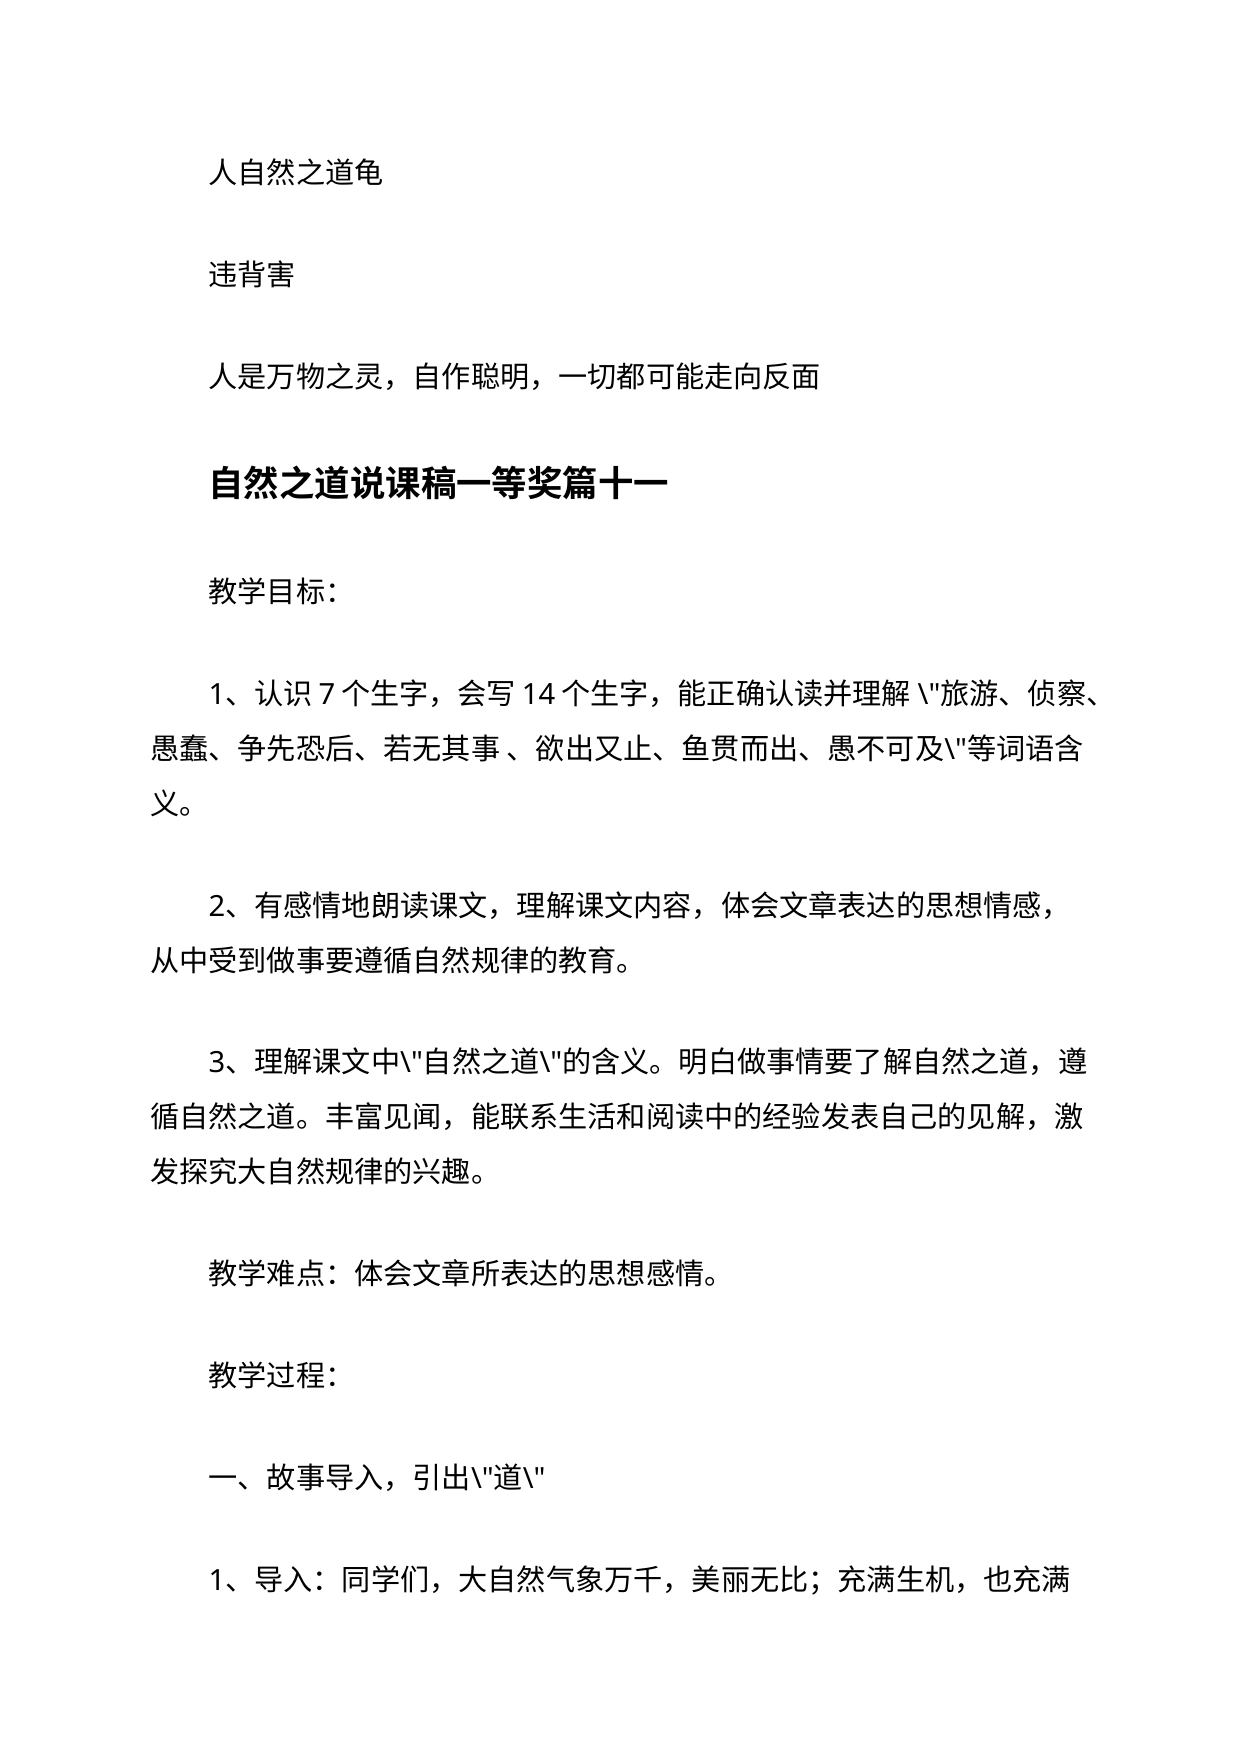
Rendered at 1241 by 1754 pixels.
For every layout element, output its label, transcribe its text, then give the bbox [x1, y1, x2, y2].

text 一、故事导入，引出\"道\" [150, 1454, 1090, 1497]
text 1、认识7个生字，会写14个生字，能正确认读并理解 \"旅游、侦察、愚蠢、争先恐后、若无其事 、欲出又止、鱼贯而出、愚不可及\"等词语含义。 [150, 671, 1090, 823]
text 违背害 [150, 252, 1090, 294]
text 教学目标： [150, 569, 1090, 611]
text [150, 1556, 1090, 1599]
text 人是万物之灵，自作聪明，一切都可能走向反面 [150, 353, 1090, 396]
text 2、有感情地朗读课文，理解课文内容，体会文章表达的思想情感，从中受到做事要遵循自然规律的教育。 [150, 882, 1090, 979]
text 自然之道说课稿一等奖篇十一 [150, 455, 1090, 507]
text 教学过程： [150, 1352, 1090, 1395]
text 教学难点：体会文章所表达的思想感情。 [150, 1251, 1090, 1293]
text 人自然之道龟 [150, 150, 1090, 192]
text 3、理解课文中\"自然之道\"的含义。明白做事情要了解自然之道，遵循自然之道。丰富见闻，能联系生活和阅读中的经验发表自己的见解，激发探究大自然规律的兴趣。 [150, 1039, 1090, 1191]
